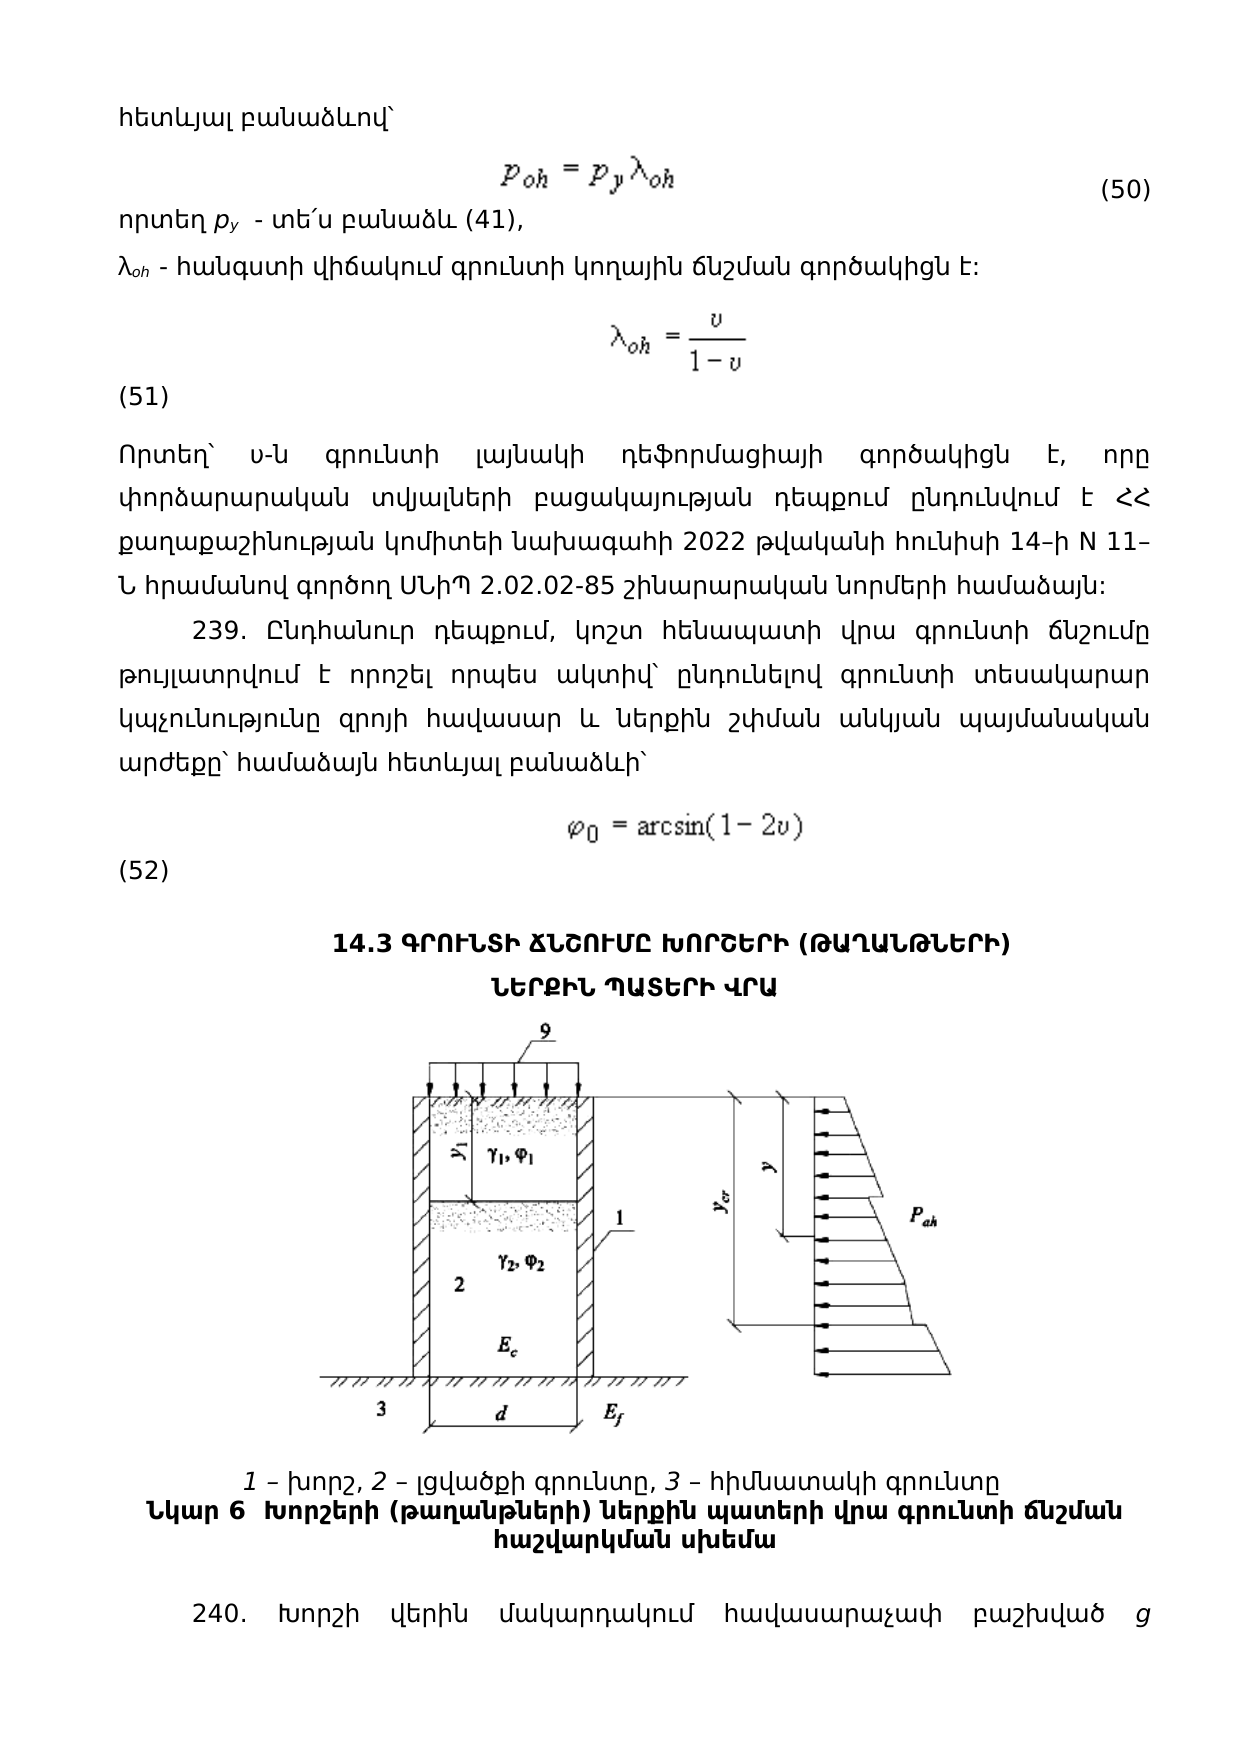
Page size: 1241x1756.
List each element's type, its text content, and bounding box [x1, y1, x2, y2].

picture [606, 299, 752, 377]
text 1 – խորշ, 2 – լցվածքի գրունտը, 3 – հիմնատակի գրունտը [118, 1467, 1125, 1496]
text 14.3 ԳՐՈՒՆՏԻ ՃՆՇՈՒՄԸ ԽՈՐՇԵՐԻ (ԹԱՂԱՆԹՆԵՐԻ) ՆԵՐՔԻՆ ՊԱՏԵՐԻ ՎՐԱ [118, 929, 1151, 1002]
picture [309, 1016, 960, 1438]
text (50) [118, 147, 1151, 205]
text որտեղ py - տե՛ս բանաձև (41), [118, 205, 1151, 234]
text λoh - հանգստի վիճակում գրունտի կողային ճնշման գործակիցն է: [118, 249, 1151, 283]
text 239․ Ընդհանուր դեպքում, կոշտ հենապատի վրա գրունտի ճնշումը թույլատրվում է որոշել որպես ակտիվ՝ ընդունելով գրունտի տեսակարար կպչունությունը զրոյի հավասար և ներքին շփման անկյան պայմանական արժեքը՝ համաձայն հետևյալ բանաձևի՝ [118, 615, 1151, 777]
text (51) [118, 300, 1151, 411]
picture [497, 146, 682, 199]
text Նկար 6 Խորշերի (թաղանթների) ներքին պատերի վրա գրունտի ճնշման հաշվարկման սխեմա [118, 1496, 1151, 1554]
text Որտեղ՝ υ-ն գրունտի լայնակի դեֆորմացիայի գործակիցն է, որը փորձարարական տվյալների բացակայության դեպքում ընդունվում է ՀՀ քաղաքաշինության կոմիտեի նախագահի 2022 թվականի հունիսի 14–ի N 11–Ն հրամանով գործող ՍՆիՊ 2.02.02-85 շինարարական նորմերի համաձայն: [118, 440, 1151, 600]
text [118, 1598, 1151, 1629]
picture [563, 804, 809, 851]
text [118, 103, 1151, 132]
text (52) [118, 804, 1151, 886]
